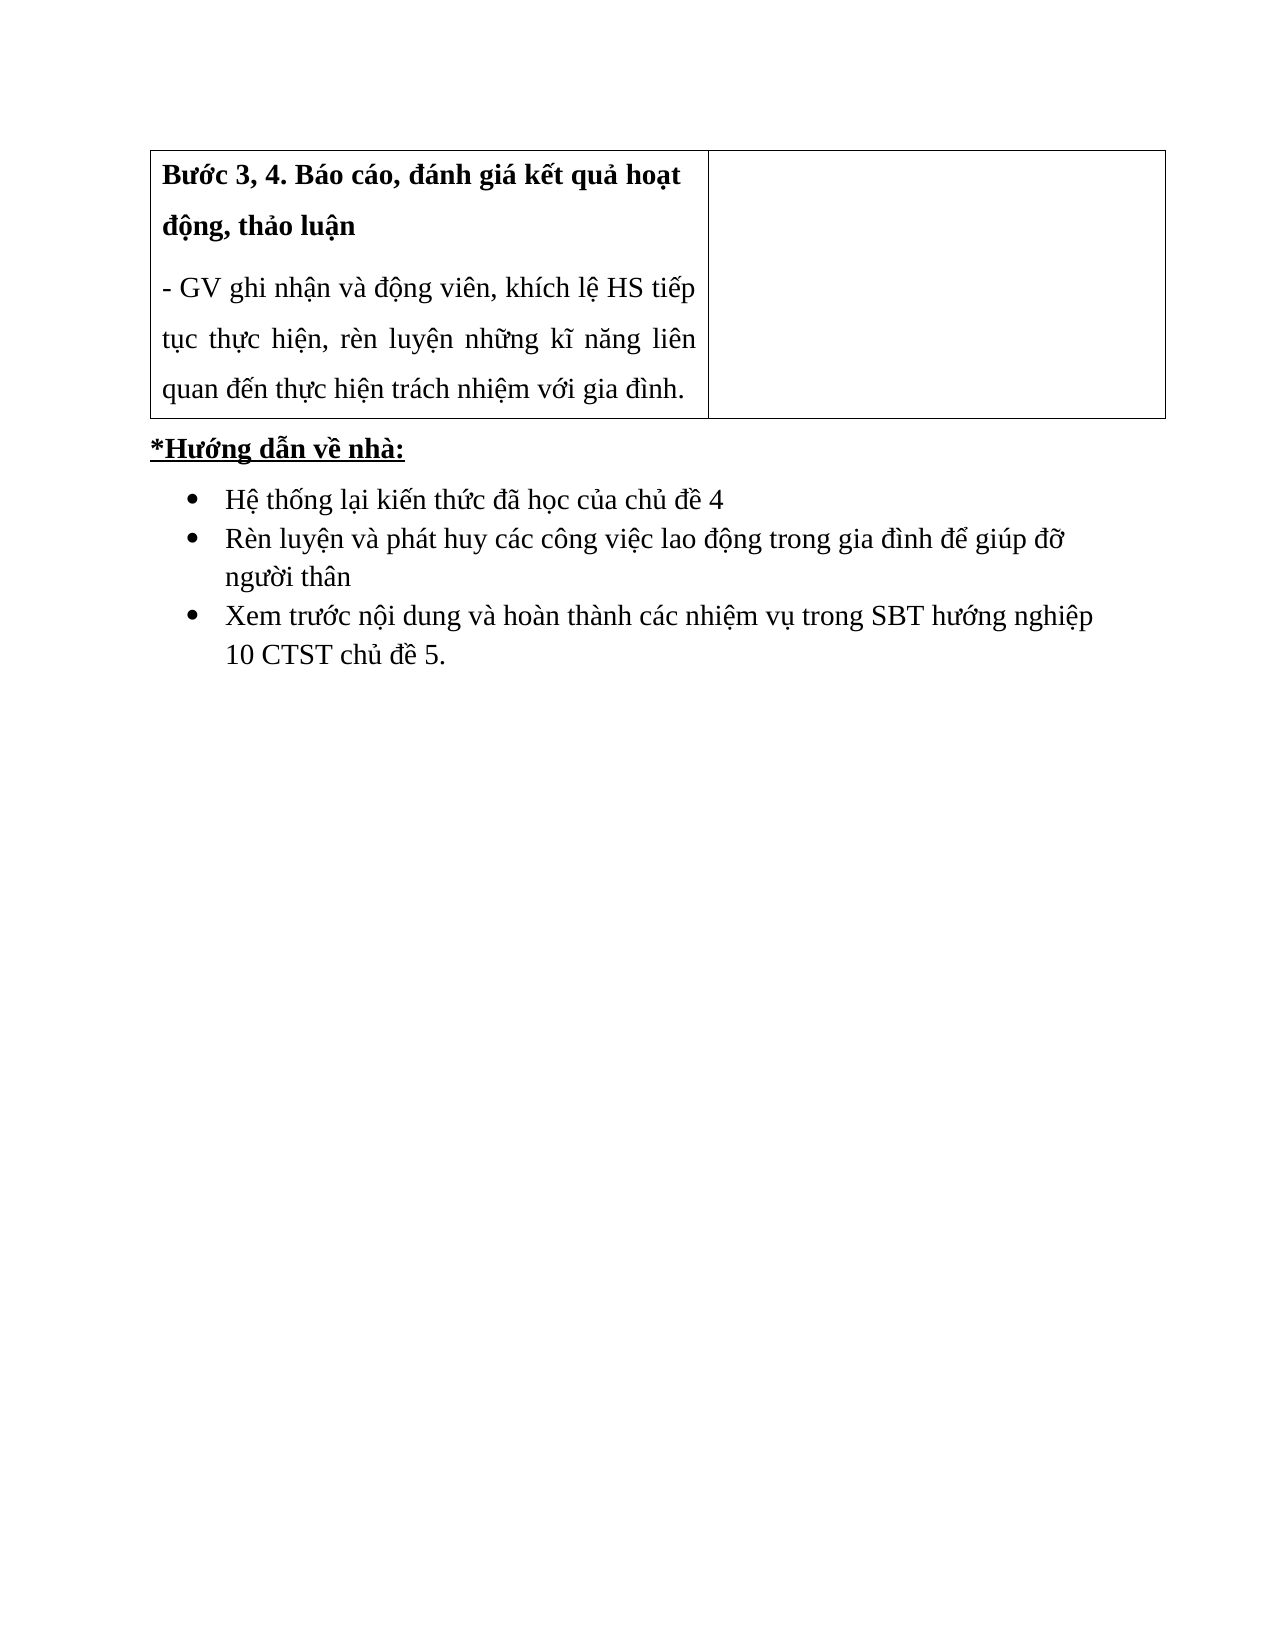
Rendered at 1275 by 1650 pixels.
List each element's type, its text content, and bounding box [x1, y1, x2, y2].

text *Hướng dẫn về nhà: [150, 431, 1125, 465]
list Xem trước nội dung và hoàn thành các nhiệm vụ trong SBT hướng nghiệp 10 CTST chủ đề 5. [187, 598, 1125, 670]
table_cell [709, 151, 1165, 418]
list Rèn luyện và phát huy các công việc lao động trong gia đình để giúp đỡ người thân [187, 521, 1125, 593]
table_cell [151, 151, 708, 418]
list Hệ thống lại kiến thức đã học của chủ đề 4 [187, 482, 1125, 516]
